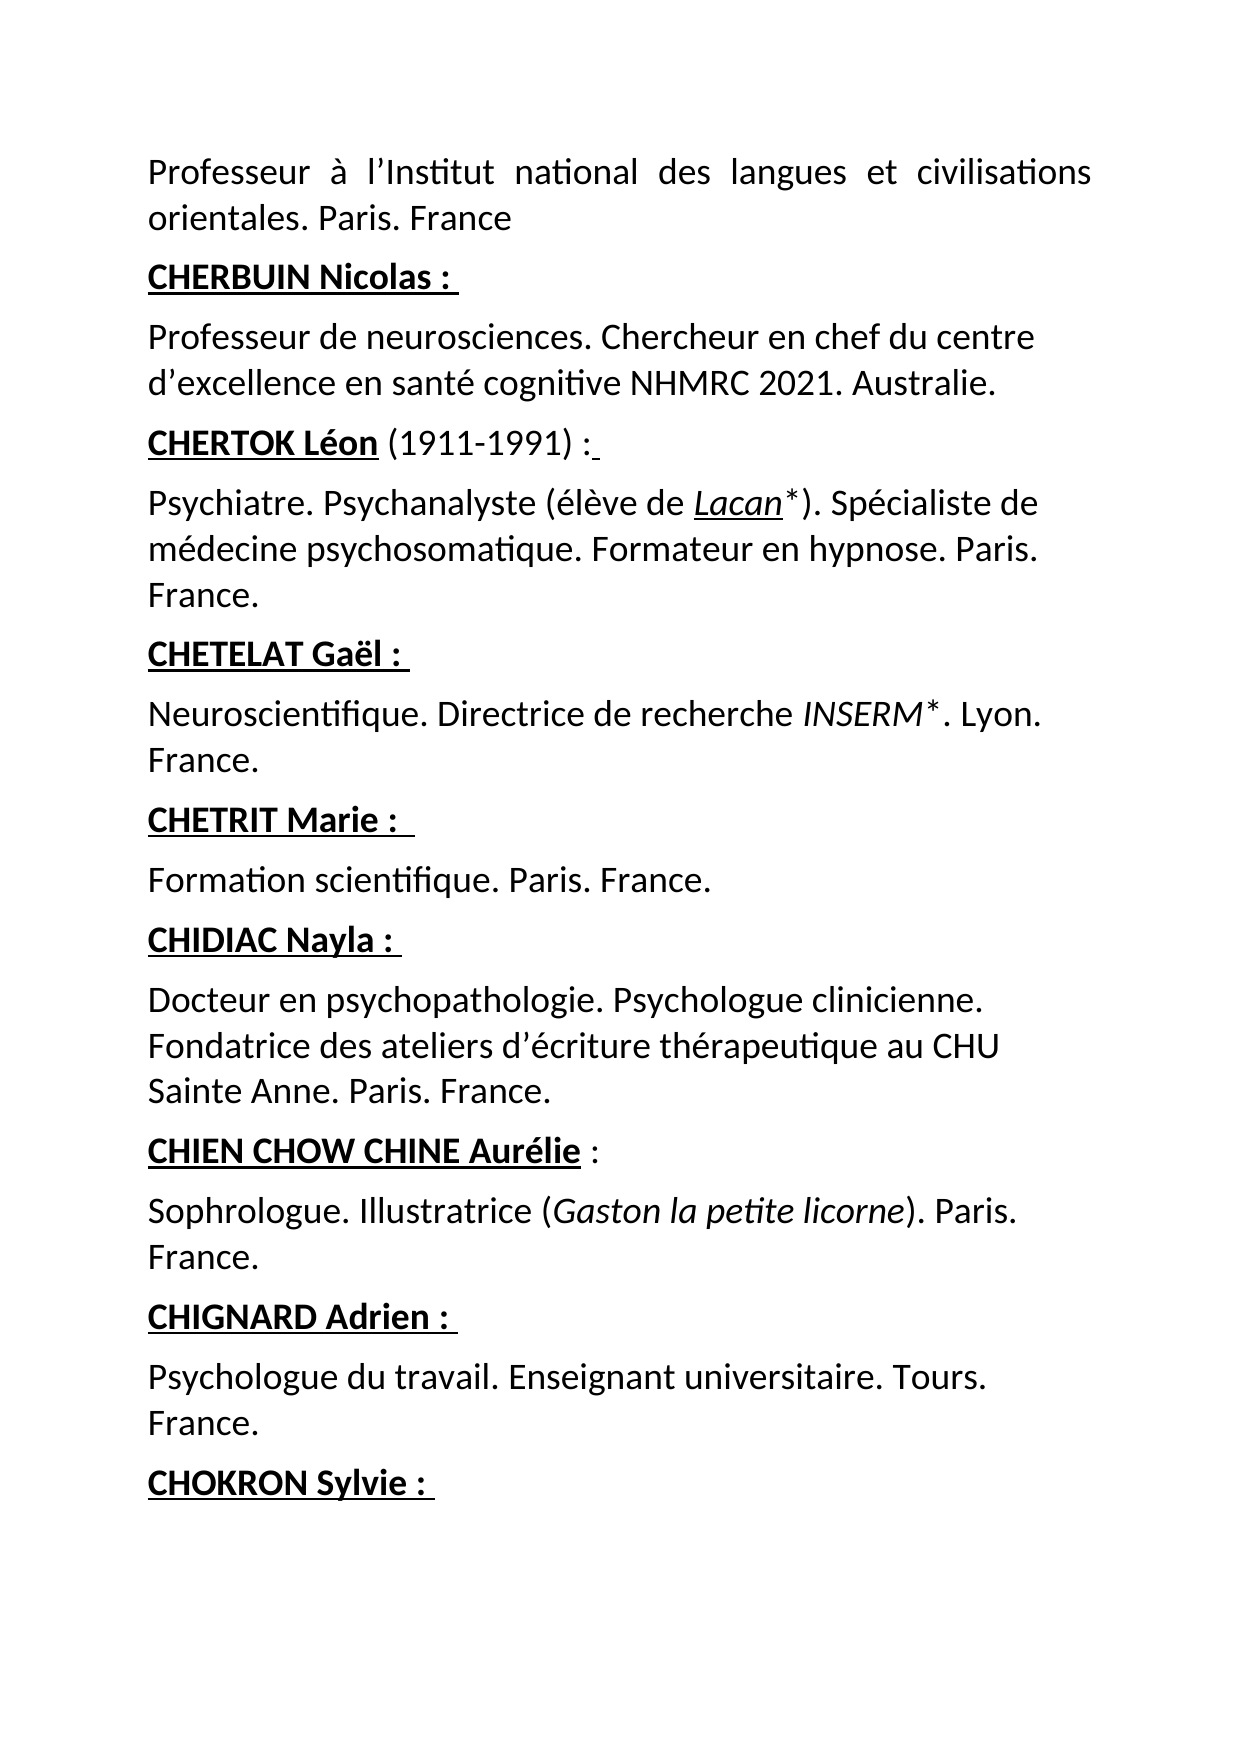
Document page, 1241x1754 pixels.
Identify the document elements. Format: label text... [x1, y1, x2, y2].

text CHETRIT Marie : [148, 796, 1093, 842]
text Sophrologue. Illustratrice (Gaston la petite licorne). Paris. France. [148, 1187, 1093, 1279]
text Psychologue du travail. Enseignant universitaire. Tours. France. [148, 1353, 1093, 1444]
text Professeur de neurosciences. Chercheur en chef du centre d’excellence en santé cognitive NHMRC 2021. Australie. [148, 313, 1093, 405]
text Formation scientifique. Paris. France. [148, 856, 1093, 902]
text Professeur à l’Institut national des langues et civilisations orientales. Paris. France [148, 193, 1093, 239]
text CHIEN CHOW CHINE Aurélie : [148, 1127, 1093, 1173]
text Psychiatre. Psychanalyste (élève de Lacan*). Spécialiste de médecine psychosomatique. Formateur en hypnose. Paris. France. [148, 479, 1093, 616]
text Neuroscientifique. Directrice de recherche INSERM*. Lyon. France. [148, 690, 1093, 782]
text CHOKRON Sylvie : [148, 1458, 1093, 1504]
text CHIGNARD Adrien : [148, 1293, 1093, 1339]
text CHERTOK Léon (1911-1991) : [148, 419, 1093, 465]
text CHIDIAC Nayla : [148, 916, 1093, 962]
text CHETELAT Gaël : [148, 630, 1093, 676]
text Docteur en psychopathologie. Psychologue clinicienne. Fondatrice des ateliers d’écriture thérapeutique au CHU Sainte Anne. Paris. France. [148, 976, 1093, 1113]
text CHERBUIN Nicolas : [148, 253, 1093, 299]
